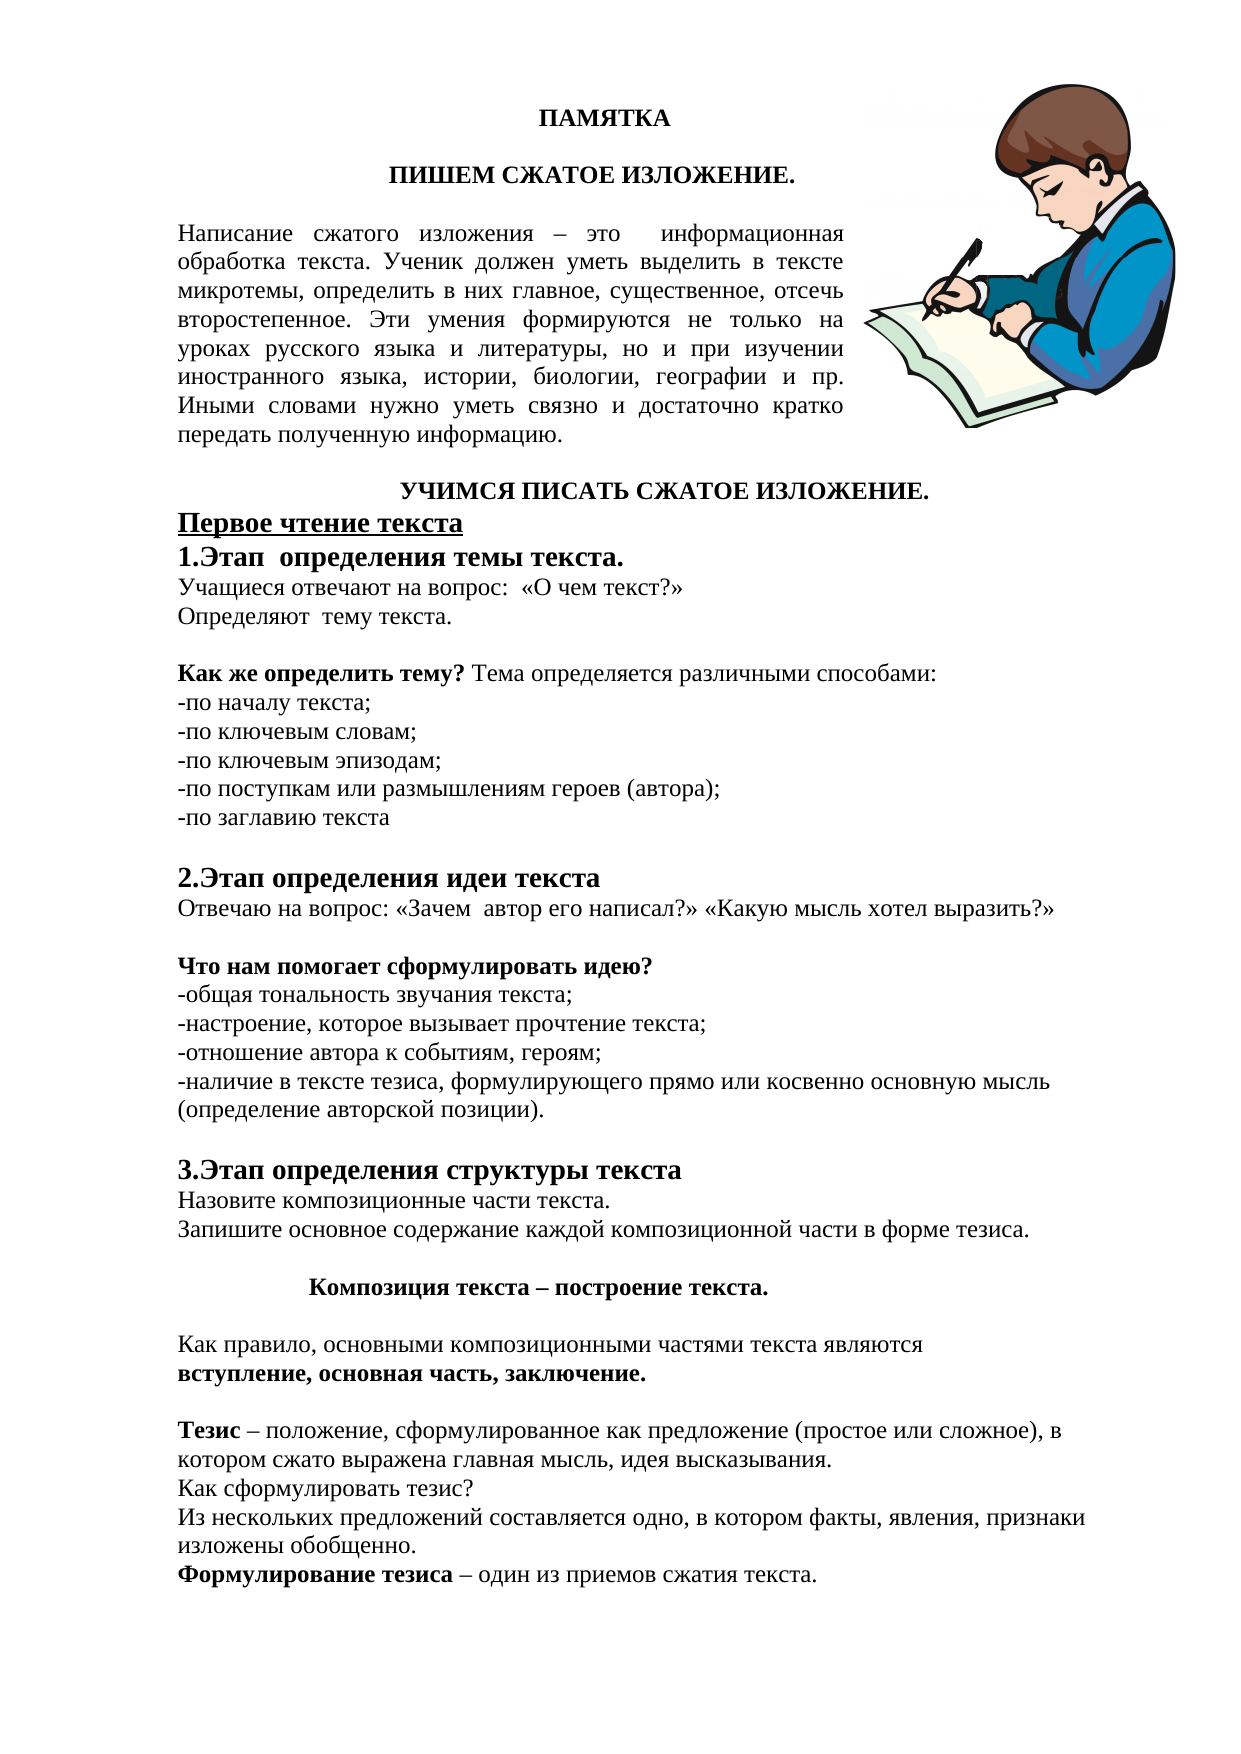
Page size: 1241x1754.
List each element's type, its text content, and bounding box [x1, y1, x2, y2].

text УЧИМСЯ ПИСАТЬ СЖАТОЕ ИЗЛОЖЕНИЕ. [177, 476, 1152, 505]
text Запишите основное содержание каждой композиционной части в форме тезиса. [177, 1214, 1152, 1243]
text -по ключевым эпизодам; [177, 745, 1152, 773]
text Учащиеся отвечают на вопрос: «О чем текст?» [177, 572, 1152, 601]
text 2.Этап определения идеи текста [177, 860, 1152, 893]
text Как сформулировать тезис? [177, 1473, 1152, 1502]
text ПАМЯТКА [177, 103, 863, 131]
text -по поступкам или размышлениям героев (автора); [177, 773, 1152, 802]
text Из нескольких предложений составляется одно, в котором факты, явления, признаки изложены обобщенно. [177, 1502, 1152, 1559]
text -настроение, которое вызывает прочтение текста; [177, 1008, 1152, 1037]
text Тезис – положение, сформулированное как предложение (простое или сложное), в котором сжато выражена главная мысль, идея высказывания. [177, 1416, 1152, 1473]
text ПИШЕМ СЖАТОЕ ИЗЛОЖЕНИЕ. [177, 160, 863, 189]
picture [863, 84, 1176, 428]
text -общая тональность звучания текста; [177, 979, 1152, 1008]
text -наличие в тексте тезиса, формулирующего прямо или косвенно основную мысль (определение авторской позиции). [177, 1066, 1152, 1123]
text Композиция текста – построение текста. [177, 1272, 1152, 1301]
text Что нам помогает сформулировать идею? [177, 951, 1152, 979]
text 1.Этап определения темы текста. [177, 539, 1152, 572]
text Назовите композиционные части текста. [177, 1186, 1152, 1214]
text Формулирование тезиса – один из приемов сжатия текста. [177, 1559, 1152, 1588]
text 3.Этап определения структуры текста [177, 1152, 1152, 1186]
text Как правило, основными композиционными частями текста являются [177, 1329, 1152, 1358]
text вступление, основная часть, заключение. [177, 1358, 1152, 1387]
text Отвечаю на вопрос: «Зачем автор его написал?» «Какую мысль хотел выразить?» [177, 893, 1152, 922]
text Как же определить тему? Тема определяется различными способами: [177, 658, 1152, 687]
text Определяют тему текста. [177, 601, 1152, 630]
text Первое чтение текста [177, 505, 1152, 539]
text -отношение автора к событиям, героям; [177, 1037, 1152, 1066]
text -по заглавию текста [177, 802, 1152, 831]
text -по началу текста; [177, 687, 1152, 716]
text -по ключевым словам; [177, 716, 1152, 745]
text Написание сжатого изложения – это информационная обработка текста. Ученик должен уметь выделить в тексте микротемы, определить в них главное, существенное, отсечь второстепенное. Эти умения формируются не только на уроках русского языка и литературы, но и при изучении иностранного языка, истории, биологии, географии и пр. Иными словами нужно уметь связно и достаточно кратко передать полученную информацию. [177, 218, 1152, 448]
